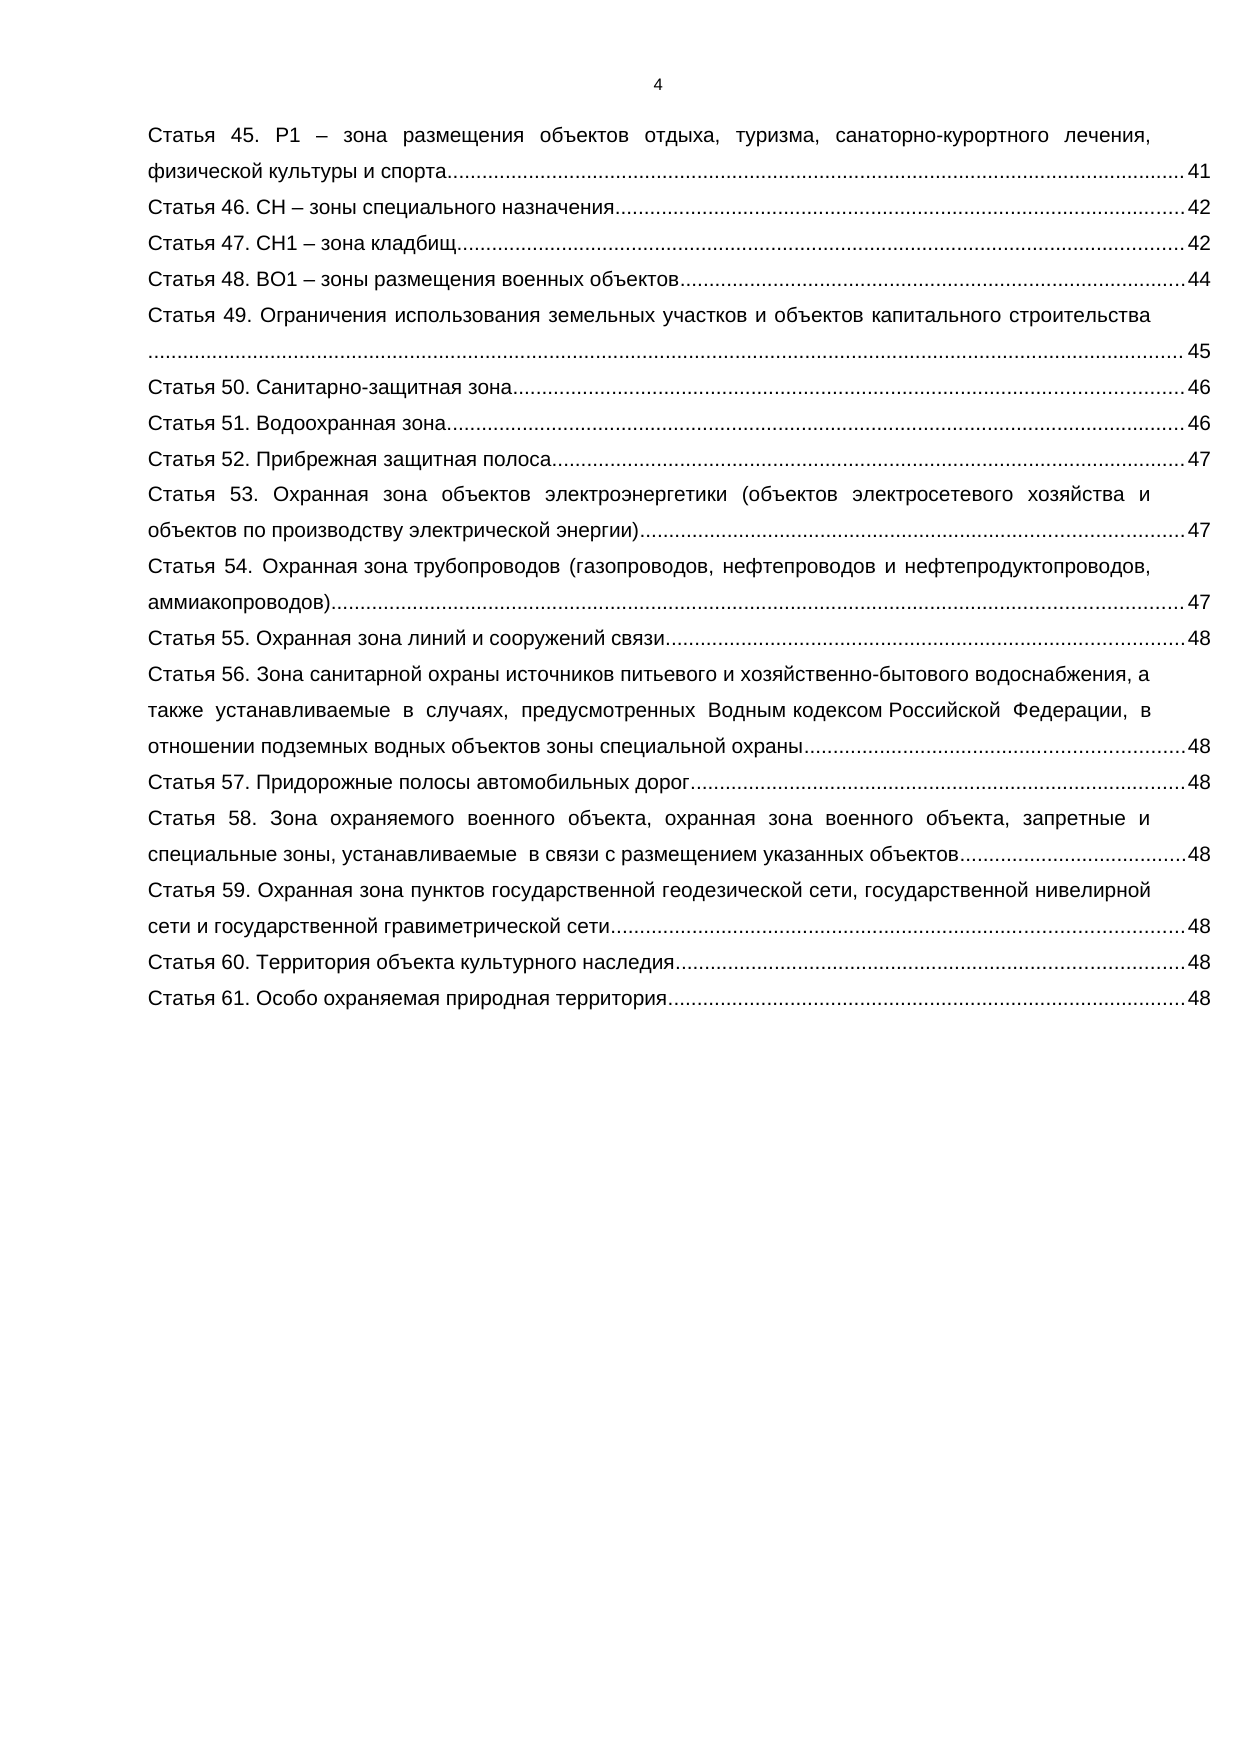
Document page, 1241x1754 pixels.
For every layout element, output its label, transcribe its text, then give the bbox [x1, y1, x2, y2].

text Статья 49. Ограничения использования земельных участков и объектов капитального строительства 45 [148, 303, 1152, 362]
text Статья 52. Прибрежная защитная полоса 47 [148, 446, 1152, 470]
text Статья 60. Территория объекта культурного наследия 48 [148, 949, 1152, 973]
text Статья 46. СН – зоны специального назначения 42 [148, 195, 1152, 219]
text Статья 51. Водоохранная зона 46 [148, 410, 1152, 434]
text Статья 45. Р1 – зона размещения объектов отдыха, туризма, санаторно-курортного лечения, физической культуры и спорта 41 [148, 123, 1152, 183]
text Статья 50. Санитарно-защитная зона 46 [148, 374, 1152, 398]
text Статья 55. Охранная зона линий и сооружений связи 48 [148, 626, 1152, 650]
text Статья 61. Особо охраняемая природная территория 48 [148, 985, 1152, 1009]
text Статья 48. ВО1 – зоны размещения военных объектов 44 [148, 267, 1152, 291]
text Статья 59. Охранная зона пунктов государственной геодезической сети, государственной нивелирной сети и государственной гравиметрической сети 48 [148, 878, 1152, 937]
text Статья 53. Охранная зона объектов электроэнергетики (объектов электросетевого хозяйства и объектов по производству электрической энергии) 47 [148, 482, 1152, 542]
text Статья 56. Зона санитарной охраны источников питьевого и хозяйственно-бытового водоснабжения, а также устанавливаемые в случаях, предусмотренных Водным кодексом Российской Федерации, в отношении подземных водных объектов зоны специальной охраны 48 [148, 662, 1152, 758]
text Статья 47. СН1 – зона кладбищ 42 [148, 231, 1152, 255]
text Статья 58. Зона охраняемого военного объекта, охранная зона военного объекта, запретные и специальные зоны, устанавливаемые в связи с размещением указанных объектов 48 [148, 806, 1152, 866]
text Статья 54. Охранная зона трубопроводов (газопроводов, нефтепроводов и нефтепродуктопроводов, аммиакопроводов) 47 [148, 554, 1152, 614]
text Статья 57. Придорожные полосы автомобильных дорог 48 [148, 770, 1152, 794]
